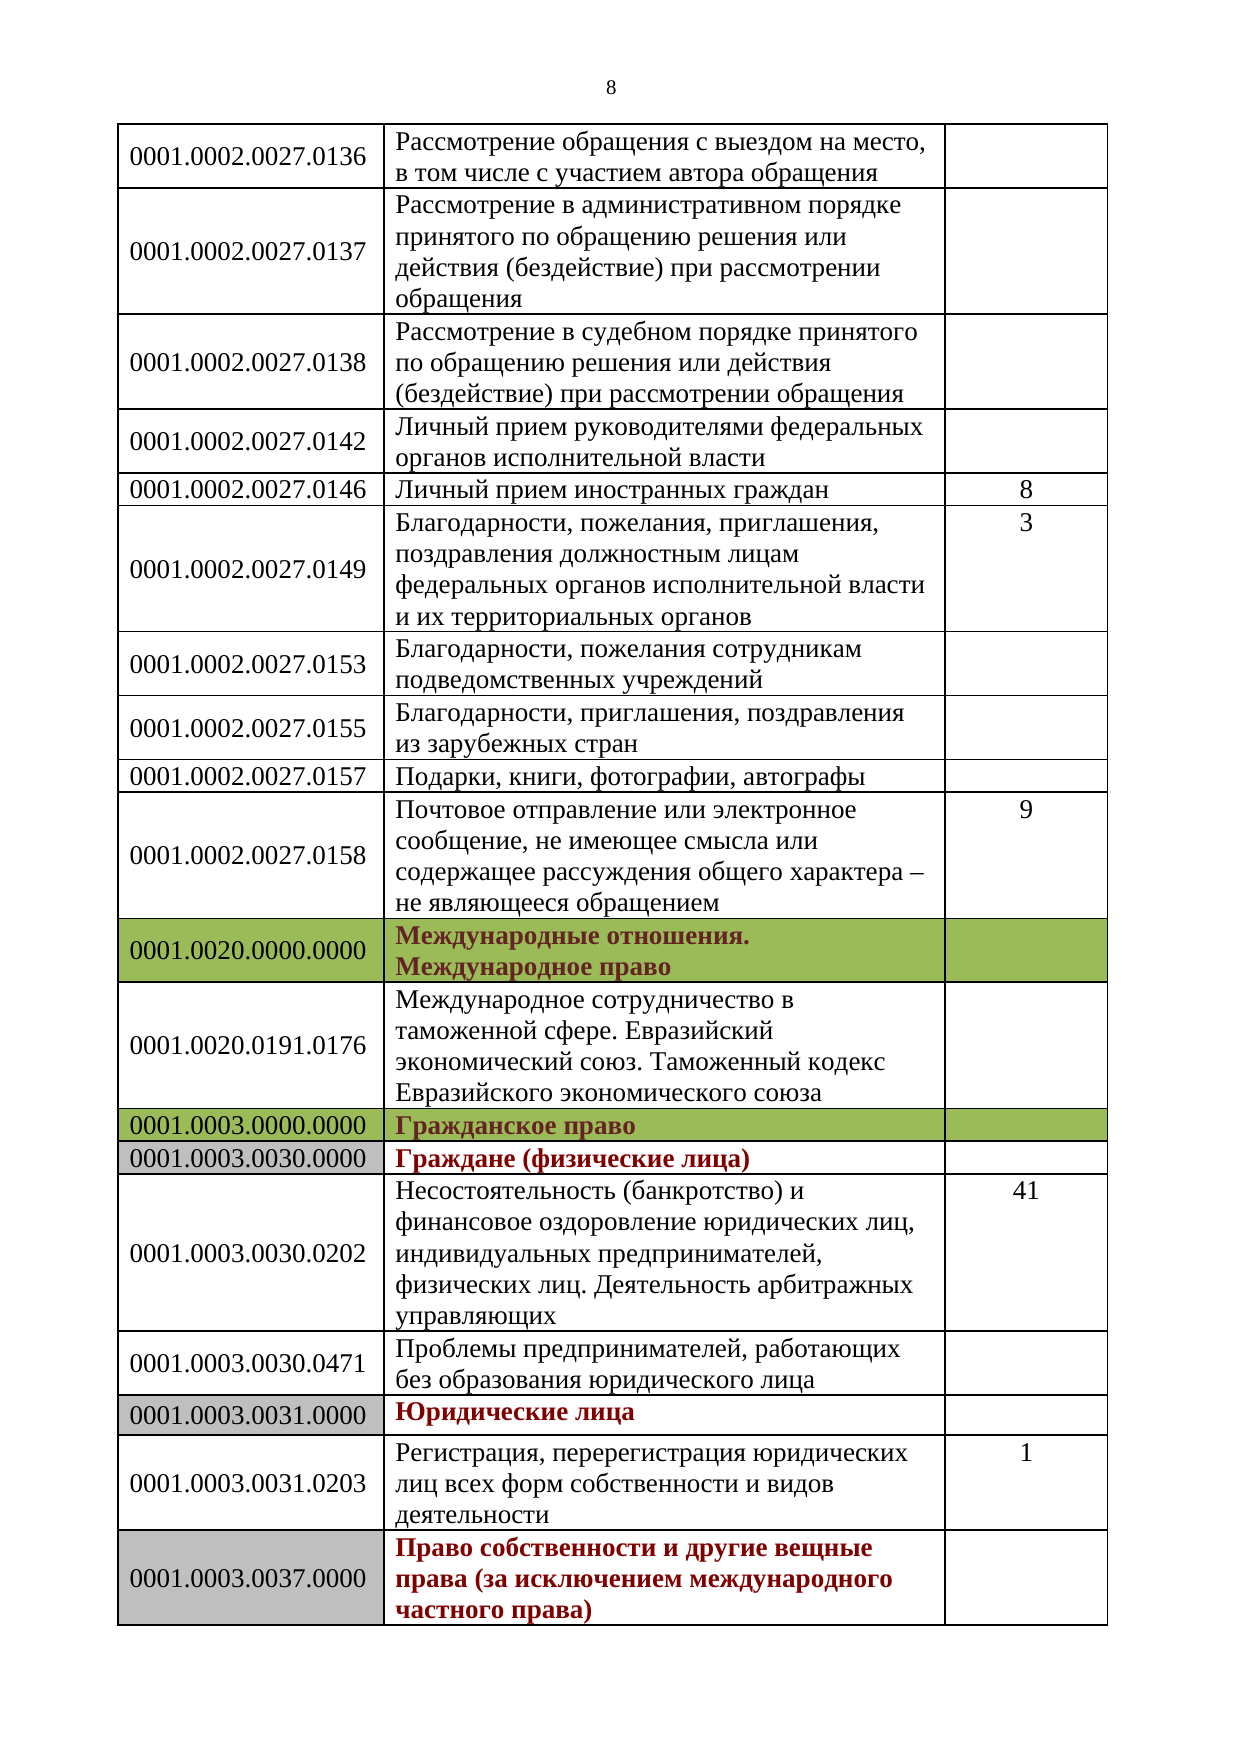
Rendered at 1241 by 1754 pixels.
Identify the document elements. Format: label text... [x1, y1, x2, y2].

table_cell [946, 760, 1107, 791]
table_cell 0001.0003.0030.0202 [119, 1175, 383, 1330]
table_cell [946, 410, 1107, 472]
table_cell [946, 125, 1107, 187]
table_cell 0001.0020.0191.0176 [119, 983, 383, 1107]
table_cell Благодарности, пожелания сотрудникам подведомственных учреждений [385, 632, 944, 695]
table_cell 0001.0002.0027.0138 [119, 315, 383, 408]
table_cell Международные отношения. Международное право [385, 919, 944, 981]
table_cell Гражданское право [385, 1109, 944, 1140]
table_cell Граждане (физические лица) [385, 1142, 944, 1173]
table_cell 41 [946, 1175, 1107, 1330]
table_cell 0001.0002.0027.0136 [119, 125, 383, 187]
table_cell [946, 1531, 1107, 1624]
table_cell [946, 1396, 1107, 1434]
table_cell 0001.0002.0027.0153 [119, 632, 383, 695]
table_cell Несостоятельность (банкротство) и финансовое оздоровление юридических лиц, индивидуальных предпринимателей, физических лиц. Деятельность арбитражных управляющих [385, 1175, 944, 1330]
table_cell 0001.0003.0030.0471 [119, 1332, 383, 1394]
table_cell Личный прием руководителями федеральных органов исполнительной власти [385, 410, 944, 472]
table_cell [946, 696, 1107, 758]
table_cell 0001.0002.0027.0146 [119, 474, 383, 505]
table_cell Рассмотрение в административном порядке принятого по обращению решения или действия (бездействие) при рассмотрении обращения [385, 189, 944, 313]
table_cell [946, 1332, 1107, 1394]
table_cell Проблемы предпринимателей, работающих без образования юридического лица [385, 1332, 944, 1394]
table_cell Благодарности, пожелания, приглашения, поздравления должностным лицам федеральных органов исполнительной власти и их территориальных органов [385, 506, 944, 631]
table_cell 8 [946, 474, 1107, 505]
table_cell 3 [946, 506, 1107, 631]
table_cell 0001.0002.0027.0158 [119, 793, 383, 917]
table_cell 1 [946, 1436, 1107, 1529]
table_cell Международное сотрудничество в таможенной сфере. Евразийский экономический союз. Таможенный кодекс Евразийского экономического союза [385, 983, 944, 1107]
table_cell 0001.0003.0031.0203 [119, 1436, 383, 1529]
table_cell Подарки, книги, фотографии, автографы [385, 760, 944, 791]
table_cell 0001.0002.0027.0149 [119, 506, 383, 631]
table_cell 0001.0002.0027.0142 [119, 410, 383, 472]
table_cell 0001.0002.0027.0137 [119, 189, 383, 313]
table_cell [946, 189, 1107, 313]
table_cell Благодарности, приглашения, поздравления из зарубежных стран [385, 696, 944, 758]
table_cell 0001.0020.0000.0000 [119, 919, 383, 981]
table_cell Регистрация, перерегистрация юридических лиц всех форм собственности и видов деятельности [385, 1436, 944, 1529]
table_cell [946, 315, 1107, 408]
table_cell [946, 983, 1107, 1107]
table_cell 0001.0002.0027.0155 [119, 696, 383, 758]
table_cell 0001.0002.0027.0157 [119, 760, 383, 791]
table_cell Рассмотрение обращения с выездом на место, в том числе с участием автора обращения [385, 125, 944, 187]
table_cell [946, 632, 1107, 695]
table_cell [946, 1142, 1107, 1173]
table_cell 0001.0003.0030.0000 [119, 1142, 383, 1173]
table_cell Почтовое отправление или электронное сообщение, не имеющее смысла или содержащее рассуждения общего характера – не являющееся обращением [385, 793, 944, 917]
table_cell Личный прием иностранных граждан [385, 474, 944, 505]
table_cell 0001.0003.0037.0000 [119, 1531, 383, 1624]
table_cell [946, 1109, 1107, 1140]
table_cell 9 [946, 793, 1107, 917]
table_cell Право собственности и другие вещные права (за исключением международного частного права) [385, 1531, 944, 1624]
table_cell Рассмотрение в судебном порядке принятого по обращению решения или действия (бездействие) при рассмотрении обращения [385, 315, 944, 408]
table_cell Юридические лица [385, 1396, 944, 1434]
table_cell 0001.0003.0031.0000 [119, 1396, 383, 1434]
table_cell 0001.0003.0000.0000 [119, 1109, 383, 1140]
table_cell [946, 919, 1107, 981]
